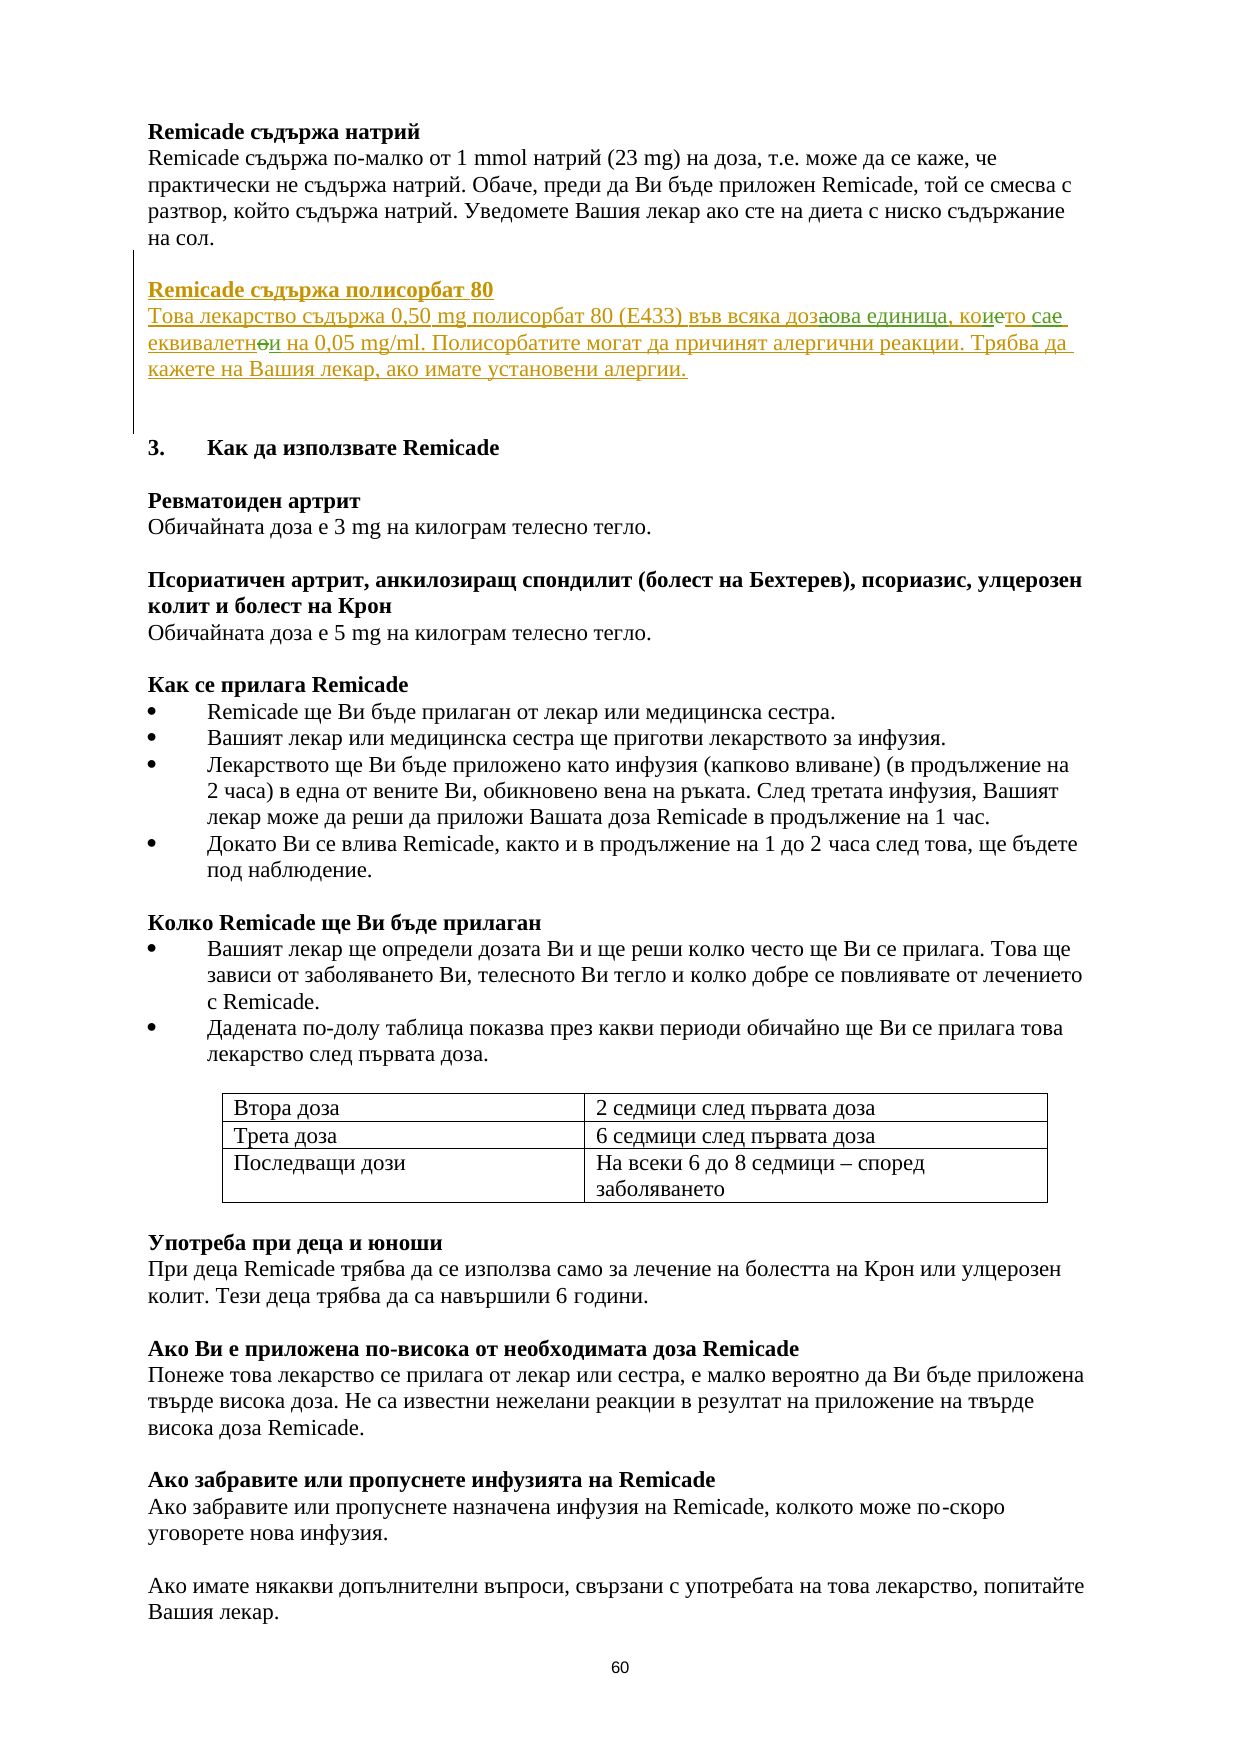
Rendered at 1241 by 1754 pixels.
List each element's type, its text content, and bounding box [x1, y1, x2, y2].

table_cell На всеки 6 до 8 седмици – според заболяването [585, 1149, 1047, 1202]
text Понеже това лекарство се прилага от лекар или сестра, е малко вероятно да Ви бъде приложена твърде висока доза. Не са известни нежелани реакции в резултат на приложение на твърде висока доза Remicade. [148, 1361, 1092, 1440]
list Ако имате някакви допълнителни въпроси, свързани с употребата на това лекарство, попитайте Вашия лекар. [148, 1572, 1092, 1624]
text Как се прилага Remicade [148, 672, 1092, 698]
list Лекарството ще Ви бъде приложено като инфузия (капково вливане) (в продължение на 2 часа) в една от вените Ви, обикновено вена на ръката. След третата инфузия, Вашият лекар може да реши да приложи Вашата доза Remicade в продължение на 1 час. [148, 751, 1092, 830]
text Ако забравите или пропуснете инфузията на Remicade [148, 1466, 1092, 1493]
text Ако Ви е приложена по-висока от необходимата доза Remicade [148, 1334, 1092, 1361]
table_header Втора доза [223, 1094, 584, 1121]
table_header 2 седмици след първата доза [585, 1094, 1047, 1121]
table_cell 6 седмици след първата доза [585, 1122, 1047, 1148]
list Remicade съдържа натрий [148, 118, 1092, 144]
list Вашият лекар или медицинска сестра ще приготви лекарството за инфузия. [148, 724, 1092, 751]
text Ако забравите или пропуснете назначена инфузия на Remicade, колкото може по-скоро уговорете нова инфузия. [148, 1493, 1092, 1545]
list Дадената по-долу таблица показва през какви периоди обичайно ще Ви се прилага това лекарство след първата доза. [148, 1014, 1092, 1067]
table_cell Трета доза [223, 1122, 584, 1148]
text Обичайната доза е 3 mg на килограм телесно тегло. [148, 513, 1092, 540]
list Докато Ви се влива Remicade, както и в продължение на 1 до 2 часа след това, ще бъдете под наблюдение. [148, 830, 1092, 882]
text Колко Remicade ще Ви бъде прилаган [148, 909, 1092, 935]
text Псориатичен артрит, анкилозиращ спондилит (болест на Бехтерев), псориазис, улцерозен колит и болест на Крон [148, 566, 1092, 619]
list Remicade ще Ви бъде прилаган от лекар или медицинска сестра. [148, 698, 1092, 724]
text 3. Как да използвате Remicade [148, 434, 1092, 461]
text Ревматоиден артрит [148, 487, 1092, 513]
list Вашият лекар ще определи дозата Ви и ще реши колко често ще Ви се прилага. Това ще зависи от заболяването Ви, телесното Ви тегло и колко добре се повлиявате от лечението с Remicade. [148, 935, 1092, 1014]
table_cell Последващи дози [223, 1149, 584, 1202]
text При деца Remicade трябва да се използва само за лечение на болестта на Крон или улцерозен колит. Тези деца трябва да са навършили 6 години. [148, 1256, 1092, 1308]
text Употреба при деца и юноши [148, 1229, 1092, 1256]
list Remicade съдържа по-малко от 1 mmol натрий (23 mg) на доза, т.е. може да се каже, че практически не съдържа натрий. Обаче, преди да Ви бъде приложен Remicade, той се смесва с разтвор, който съдържа натрий. Уведомете Вашия лекар ако сте на диета с ниско съдържание на сол. [148, 144, 1092, 250]
text Обичайната доза е 5 mg на килограм телесно тегло. [148, 619, 1092, 645]
